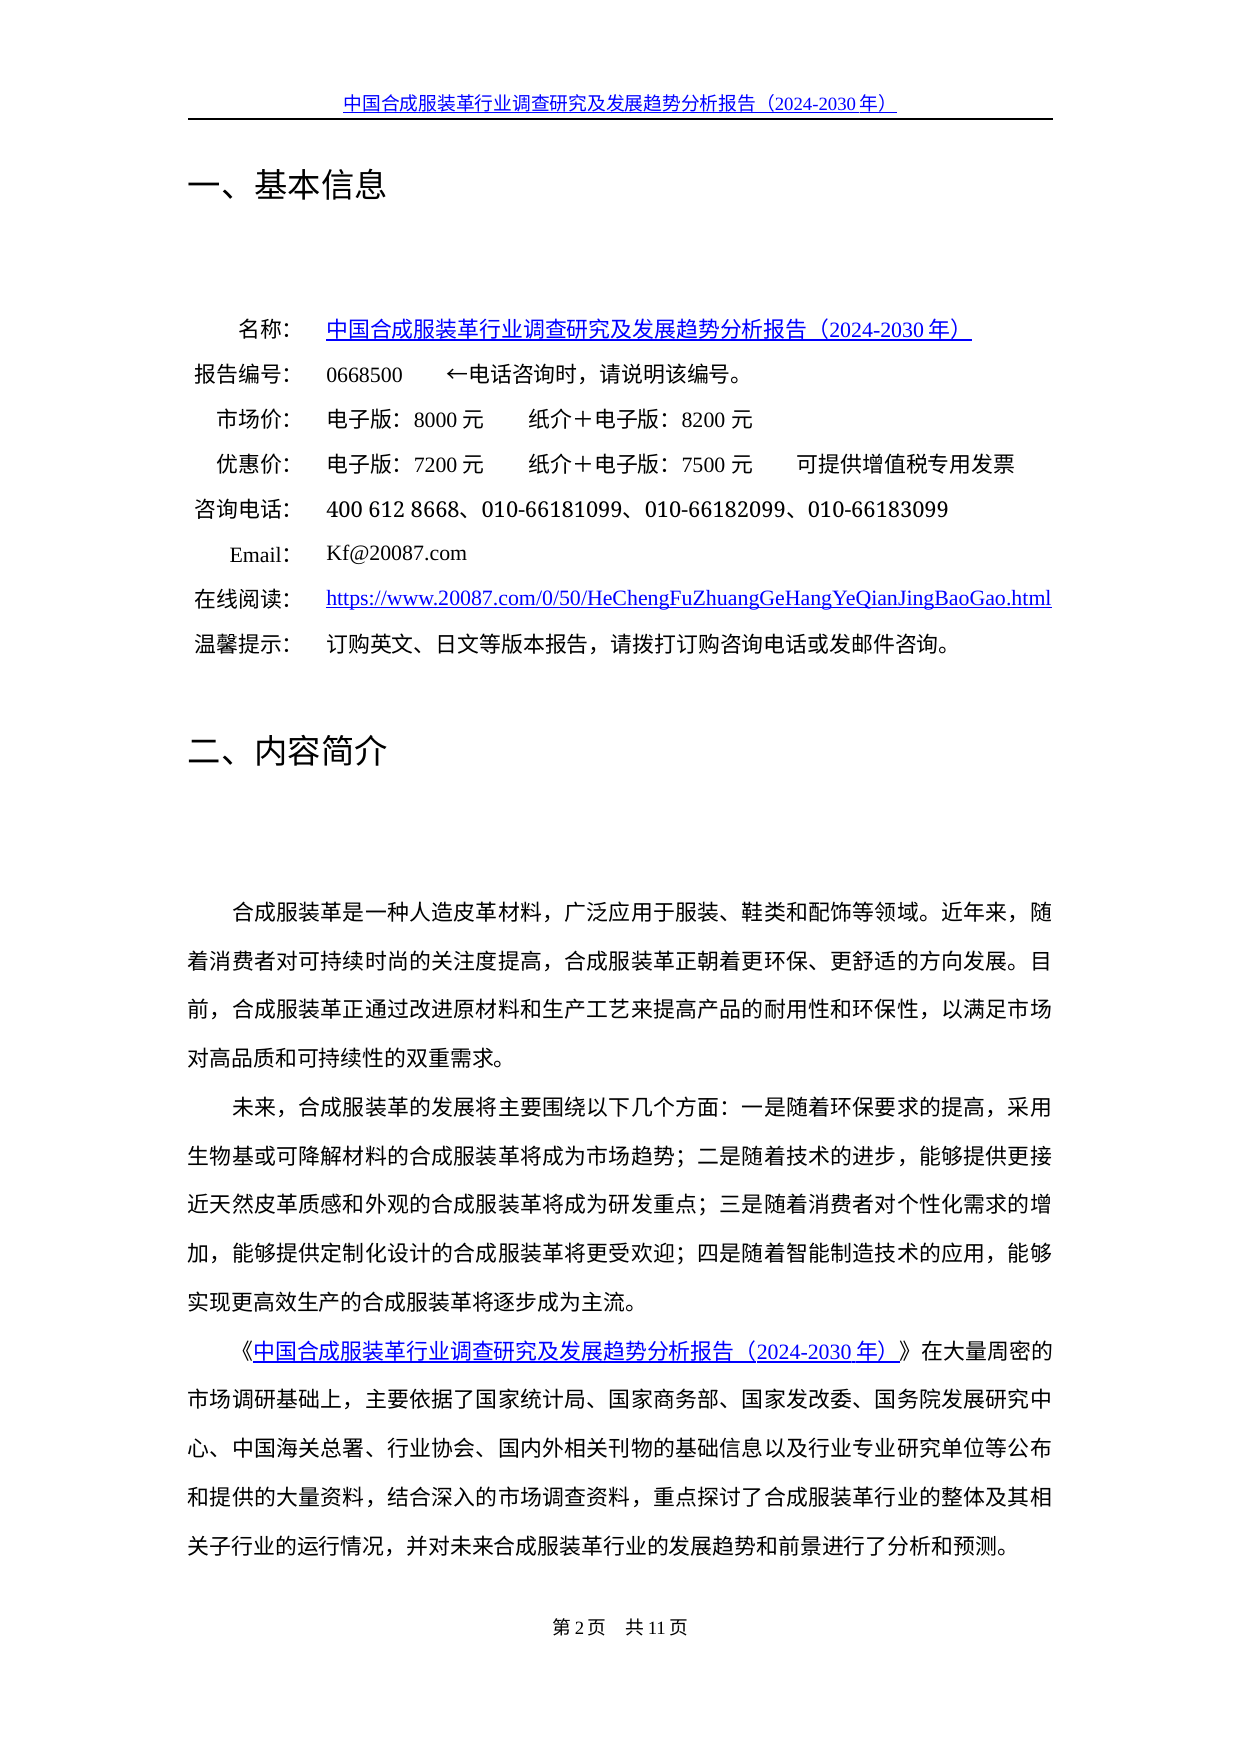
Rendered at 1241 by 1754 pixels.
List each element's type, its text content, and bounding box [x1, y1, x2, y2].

table_cell 电子版：8000 元 纸介＋电子版：8200 元 [315, 402, 1073, 447]
title 二、内容简介 [187, 717, 1053, 782]
table_cell 在线阅读： [167, 582, 315, 627]
table_cell 温馨提示： [167, 627, 315, 672]
table_header 中国合成服装革行业调查研究及发展趋势分析报告（2024-2030年） [315, 312, 1073, 357]
title 一、基本信息 [187, 150, 1053, 215]
table_cell 优惠价： [167, 447, 315, 492]
table_cell 报告编号： [167, 357, 315, 402]
table_cell Kf@20087.com [315, 537, 1073, 582]
table_cell [315, 582, 1073, 627]
table_cell 400 612 8668、010-66181099、010-66182099、010-66183099 [315, 492, 1073, 537]
table_cell 0668500 ←电话咨询时，请说明该编号。 [315, 357, 1073, 402]
table_cell 市场价： [167, 402, 315, 447]
table_cell 咨询电话： [167, 492, 315, 537]
table_cell 电子版：7200 元 纸介＋电子版：7500 元 可提供增值税专用发票 [315, 447, 1073, 492]
table_cell Email： [167, 537, 315, 582]
table_header 名称： [167, 312, 315, 357]
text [187, 894, 1053, 1561]
table_cell 订购英文、日文等版本报告，请拨打订购咨询电话或发邮件咨询。 [315, 627, 1073, 672]
